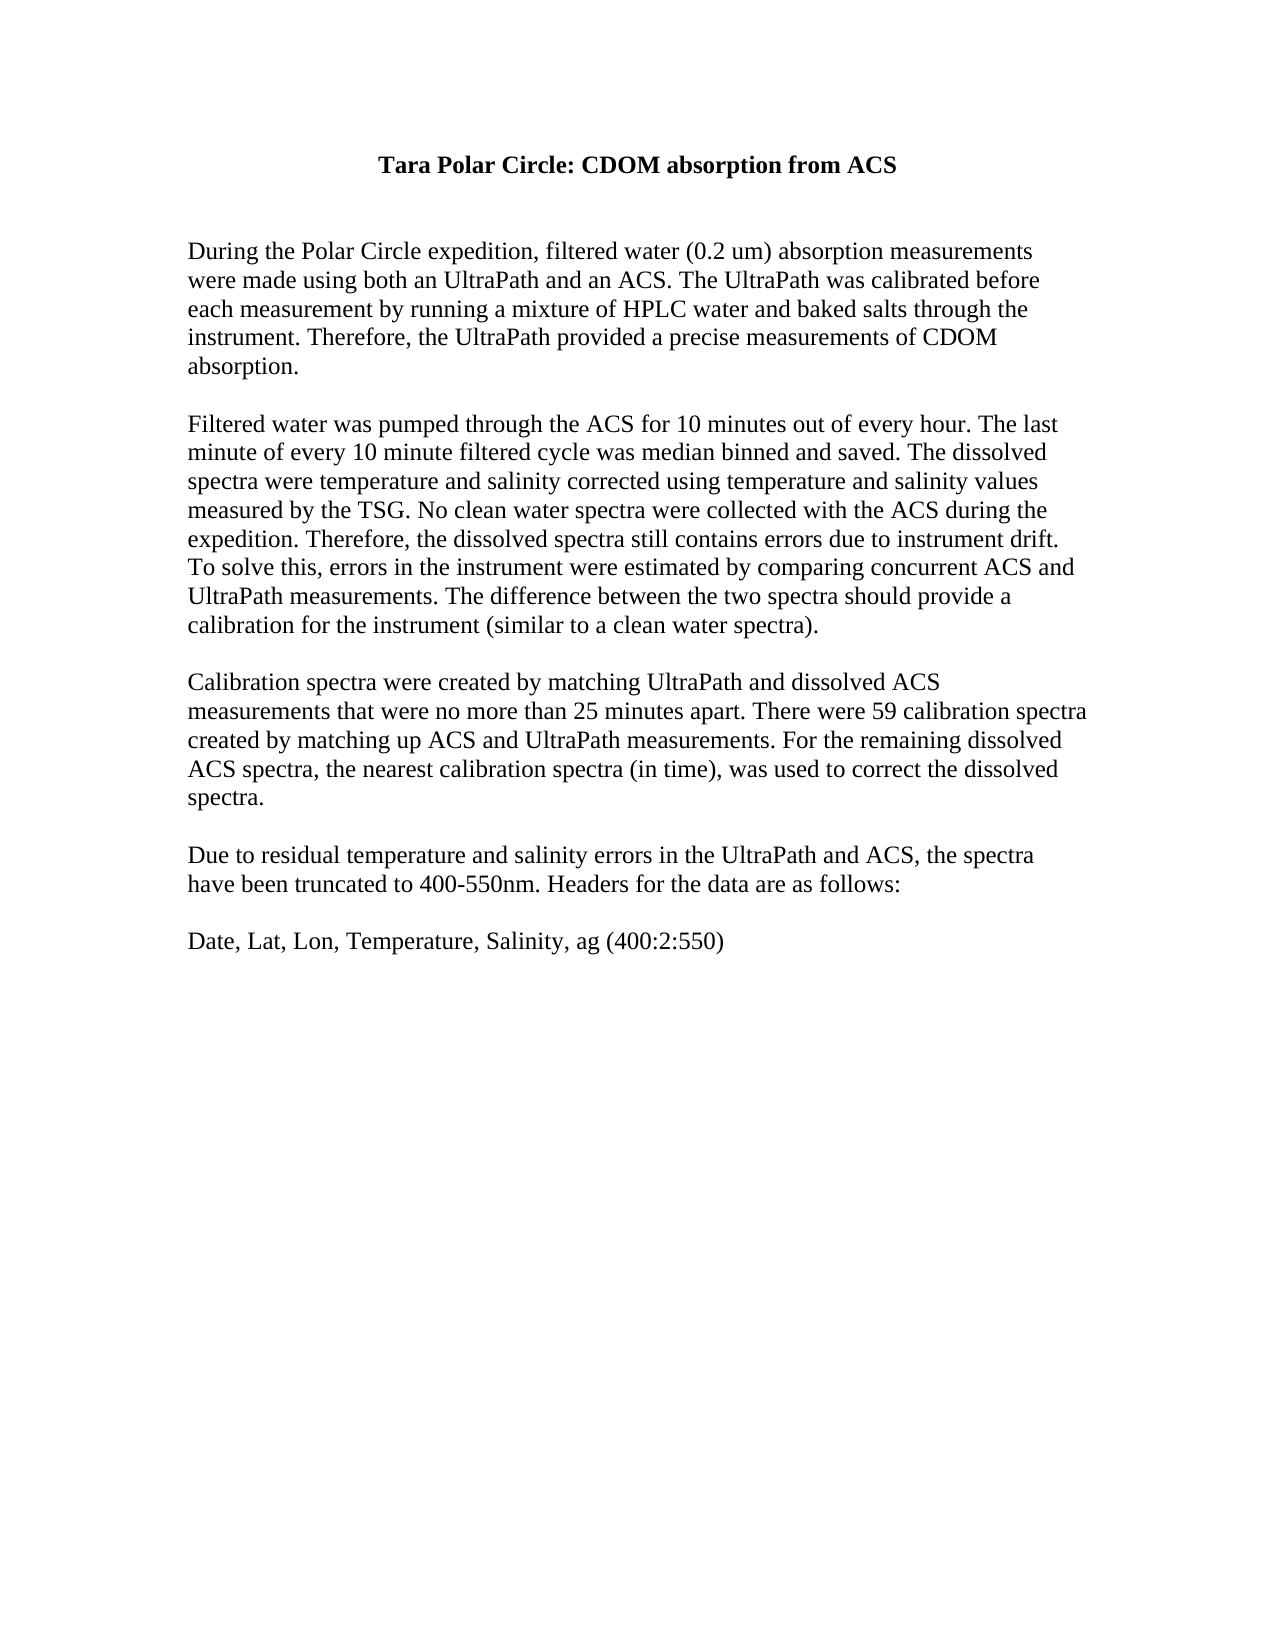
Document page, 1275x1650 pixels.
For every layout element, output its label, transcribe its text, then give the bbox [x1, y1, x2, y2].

text Filtered water was pumped through the ACS for 10 minutes out of every hour. The last minute of every 10 minute filtered cycle was median binned and saved. The dissolved spectra were temperature and salinity corrected using temperature and salinity values measured by the TSG. No clean water spectra were collected with the ACS during the expedition. Therefore, the dissolved spectra still contains errors due to instrument drift. To solve this, errors in the instrument were estimated by comparing concurrent ACS and UltraPath measurements. The difference between the two spectra should provide a calibration for the instrument (similar to a clean water spectra). [187, 409, 1087, 639]
text Date, Lat, Lon, Temperature, Salinity, ag (400:2:550) [187, 926, 1087, 955]
text During the Polar Circle expedition, filtered water (0.2 um) absorption measurements were made using both an UltraPath and an ACS. The UltraPath was calibrated before each measurement by running a mixture of HPLC water and baked salts through the instrument. Therefore, the UltraPath provided a precise measurements of CDOM absorption. [187, 236, 1087, 380]
text Tara Polar Circle: CDOM absorption from ACS [187, 150, 1087, 179]
text Due to residual temperature and salinity errors in the UltraPath and ACS, the spectra have been truncated to 400-550nm. Headers for the data are as follows: [187, 840, 1087, 897]
text Calibration spectra were created by matching UltraPath and dissolved ACS measurements that were no more than 25 minutes apart. There were 59 calibration spectra created by matching up ACS and UltraPath measurements. For the remaining dissolved ACS spectra, the nearest calibration spectra (in time), was used to correct the dissolved spectra. [187, 667, 1087, 811]
